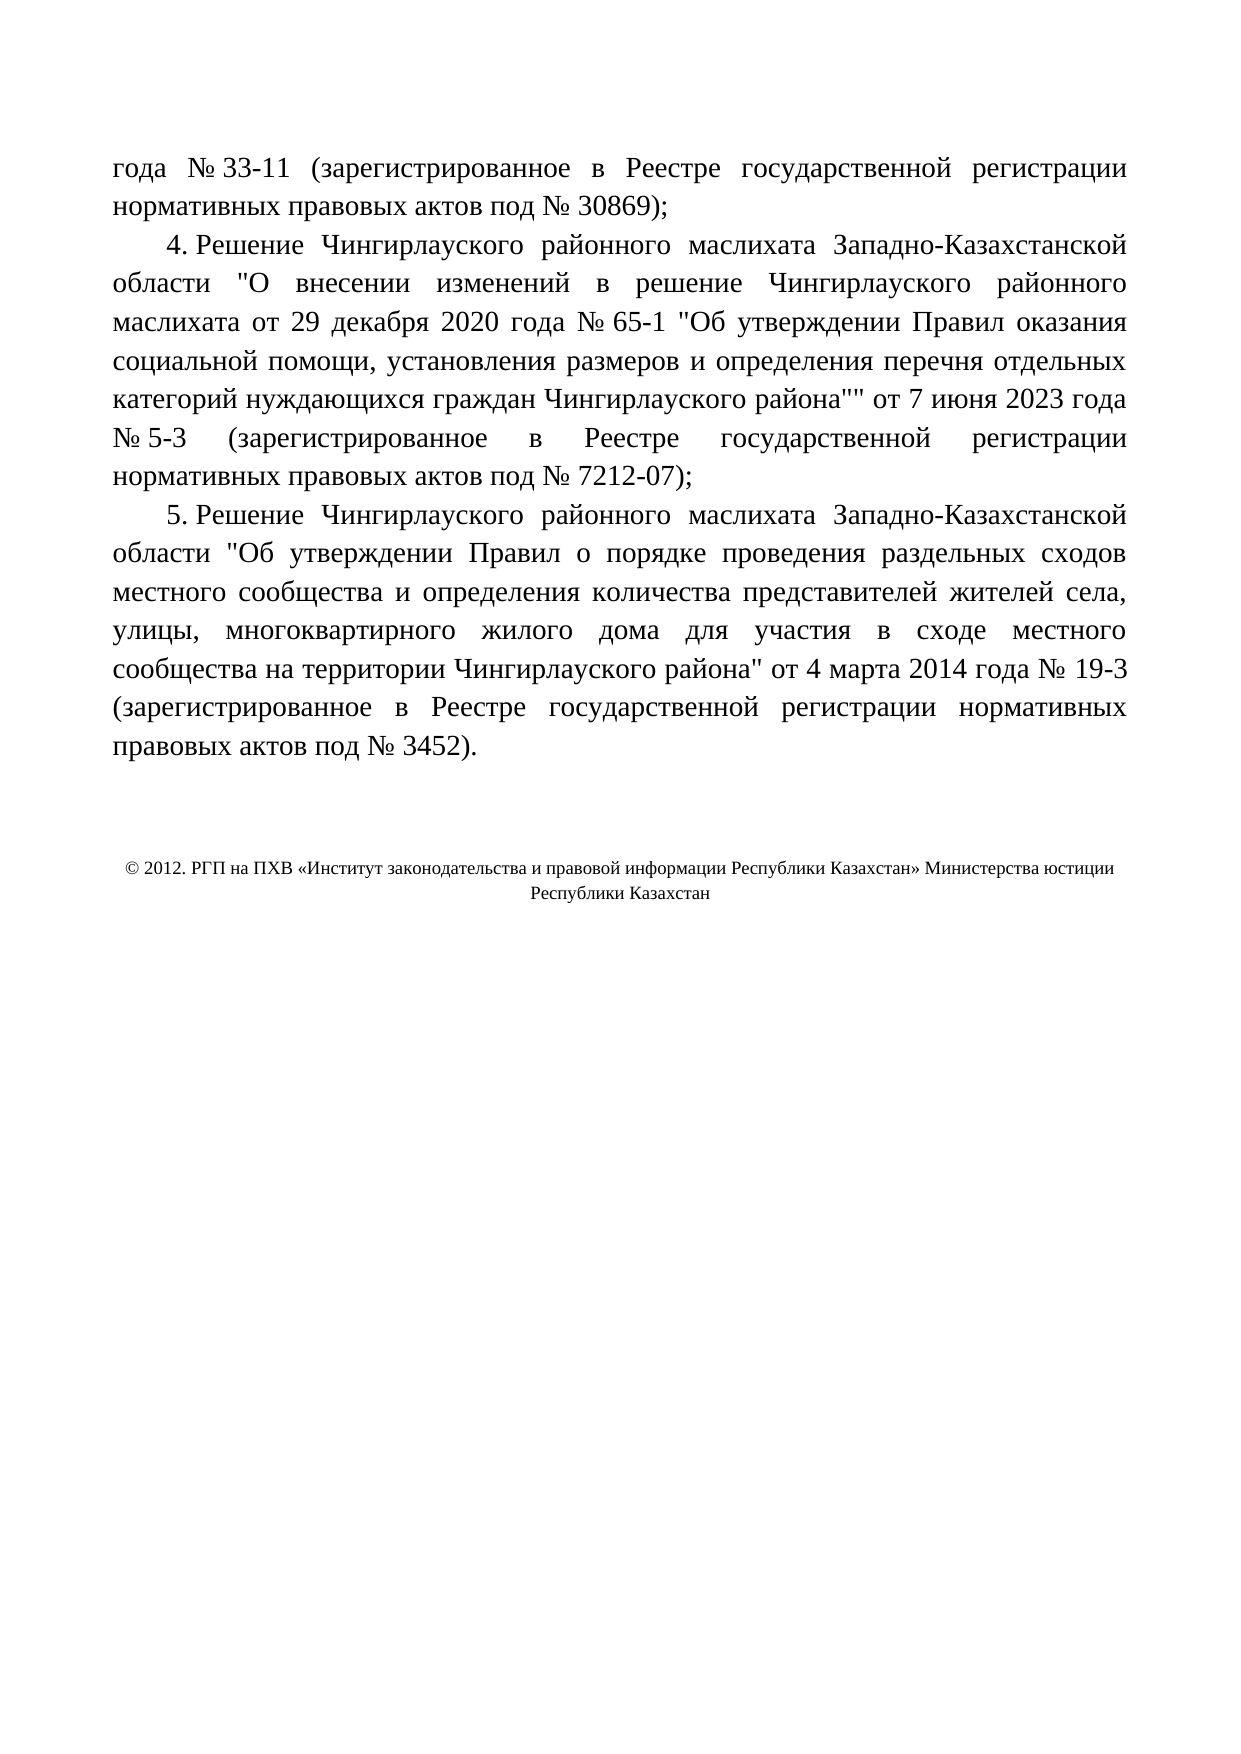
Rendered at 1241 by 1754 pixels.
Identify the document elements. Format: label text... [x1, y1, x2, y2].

text © 2012. РГП на ПХВ «Институт законодательства и правовой информации Республики Казахстан» Министерства юстиции Республики Казахстан [112, 857, 1128, 904]
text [112, 150, 1128, 222]
text 4. Решение Чингирлауского районного маслихата Западно-Казахстанской области "О внесении изменений в решение Чингирлауского районного маслихата от 29 декабря 2020 года № 65-1 "Об утверждении Правил оказания социальной помощи, установления размеров и определения перечня отдельных категорий нуждающихся граждан Чингирлауского района"" от 7 июня 2023 года № 5-3 (зарегистрированное в Реестре государственной регистрации нормативных правовых актов под № 7212-07); [112, 227, 1128, 492]
text 5. Решение Чингирлауского районного маслихата Западно-Казахстанской области "Об утверждении Правил о порядке проведения раздельных сходов местного сообщества и определения количества представителей жителей села, улицы, многоквартирного жилого дома для участия в сходе местного сообщества на территории Чингирлауского района" от 4 марта 2014 года № 19-3 (зарегистрированное в Реестре государственной регистрации нормативных правовых актов под № 3452). [112, 497, 1128, 762]
